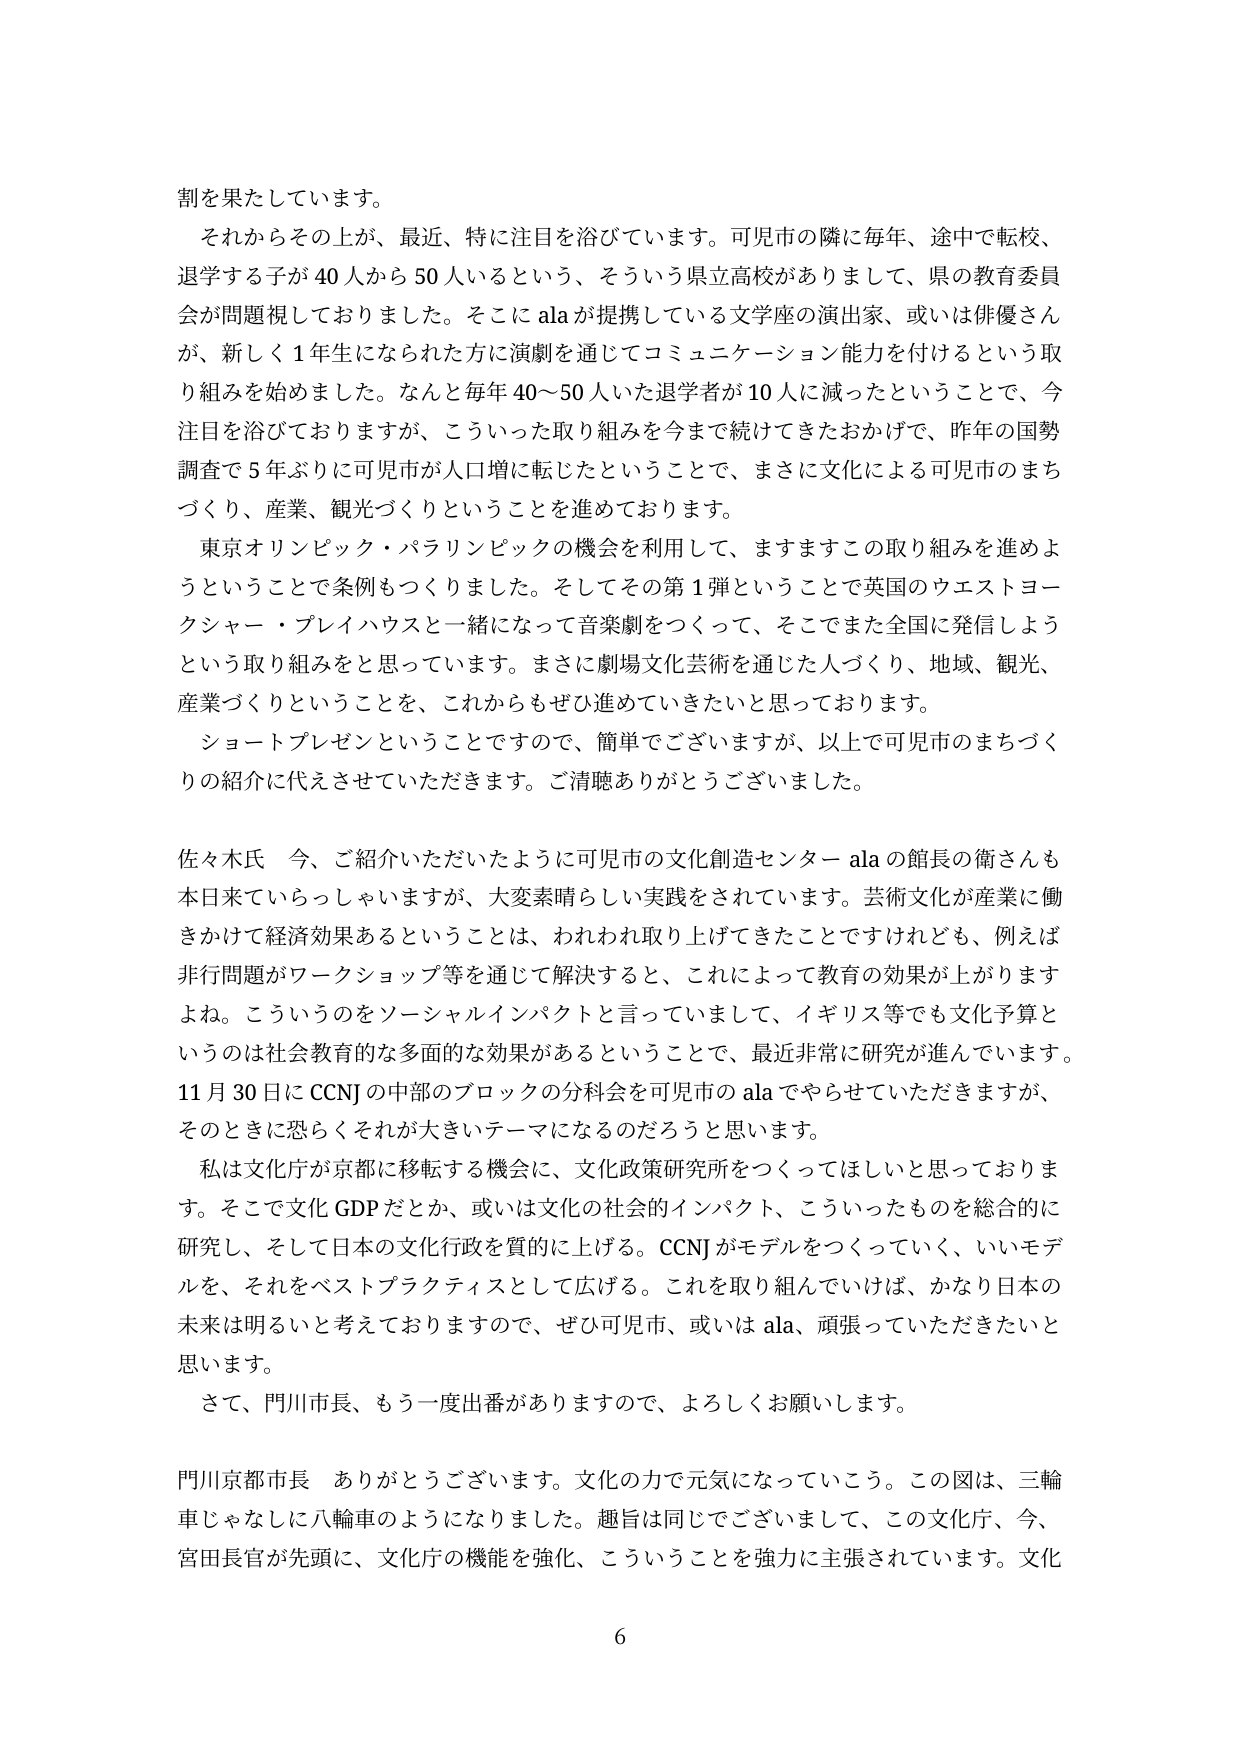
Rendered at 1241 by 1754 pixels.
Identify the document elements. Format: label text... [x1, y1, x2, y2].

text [177, 178, 1063, 216]
text 佐々木氏 今、ご紹介いただいたように可児市の文化創造センターalaの館長の衛さんも本日来ていらっしゃいますが、大変素晴らしい実践をされています。芸術文化が産業に働きかけて経済効果あるということは、われわれ取り上げてきたことですけれども、例えば非行問題がワークショップ等を通じて解決すると、これによって教育の効果が上がりますよね。こういうのをソーシャルインパクトと言っていまして、イギリス等でも文化予算というのは社会教育的な多面的な効果があるということで、最近非常に研究が進んでいます。11月30日にCCNJの中部のブロックの分科会を可児市のalaでやらせていただきますが、そのときに恐らくそれが大きいテーマになるのだろうと思います。 [177, 838, 1063, 1149]
text さて、門川市長、もう一度出番がありますので、よろしくお願いします。 [177, 1382, 1063, 1421]
text 私は文化庁が京都に移転する機会に、文化政策研究所をつくってほしいと思っております。そこで文化GDPだとか、或いは文化の社会的インパクト、こういったものを総合的に研究し、そして日本の文化行政を質的に上げる。CCNJがモデルをつくっていく、いいモデルを、それをベストプラクティスとして広げる。これを取り組んでいけば、かなり日本の未来は明るいと考えておりますので、ぜひ可児市、或いはala、頑張っていただきたいと思います。 [177, 1149, 1063, 1382]
text 東京オリンピック・パラリンピックの機会を利用して、ますますこの取り組みを進めようということで条例もつくりました。そしてその第1弾ということで英国のウエストヨークシャー ・プレイハウスと一緒になって音楽劇をつくって、そこでまた全国に発信しようという取り組みをと思っています。まさに劇場文化芸術を通じた人づくり、地域、観光、産業づくりということを、これからもぜひ進めていきたいと思っております。 [177, 527, 1063, 722]
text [177, 1460, 1063, 1576]
text それからその上が、最近、特に注目を浴びています。可児市の隣に毎年、途中で転校、退学する子が40人から50人いるという、そういう県立高校がありまして、県の教育委員会が問題視しておりました。そこにalaが提携している文学座の演出家、或いは俳優さんが、新しく1年生になられた方に演劇を通じてコミュニケーション能力を付けるという取り組みを始めました。なんと毎年40～50人いた退学者が10人に減ったということで、今注目を浴びておりますが、こういった取り組みを今まで続けてきたおかげで、昨年の国勢調査で5年ぶりに可児市が人口増に転じたということで、まさに文化による可児市のまちづくり、産業、観光づくりということを進めております。 [177, 216, 1063, 527]
text ショートプレゼンということですので、簡単でございますが、以上で可児市のまちづくりの紹介に代えさせていただきます。ご清聴ありがとうございました。 [177, 722, 1063, 799]
